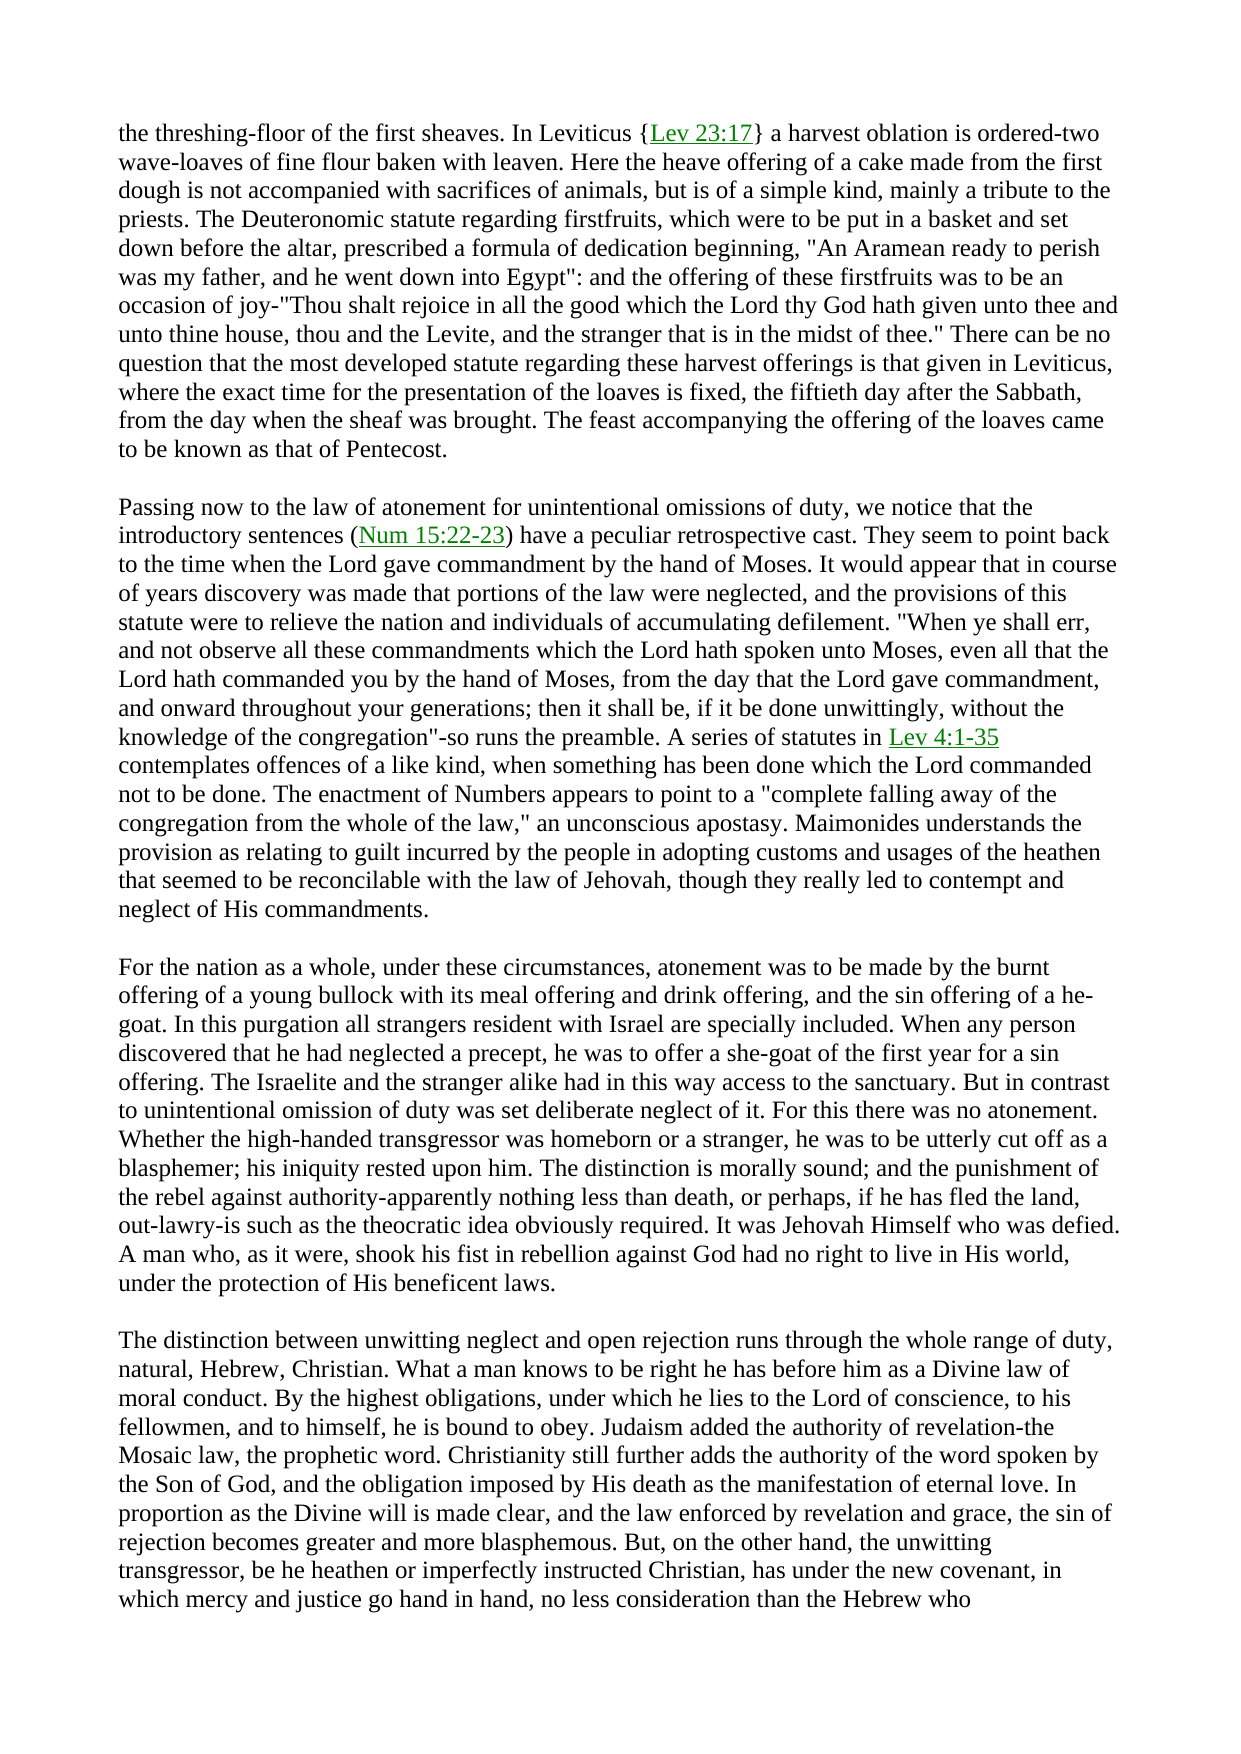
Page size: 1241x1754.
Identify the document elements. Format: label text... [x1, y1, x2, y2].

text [118, 118, 1122, 463]
text For the nation as a whole, under these circumstances, atonement was to be made by the burnt offering of a young bullock with its meal offering and drink offering, and the sin offering of a he-goat. In this purgation all strangers resident with Israel are specially included. When any person discovered that he had neglected a precept, he was to offer a she-goat of the first year for a sin offering. The Israelite and the stranger alike had in this way access to the sanctuary. But in contrast to unintentional omission of duty was set deliberate neglect of it. For this there was no atonement. Whether the high-handed transgressor was homeborn or a stranger, he was to be utterly cut off as a blasphemer; his iniquity rested upon him. The distinction is morally sound; and the punishment of the rebel against authority-apparently nothing less than death, or perhaps, if he has fled the land, out-lawry-is such as the theocratic idea obviously required. It was Jehovah Himself who was defied. A man who, as it were, shook his fist in rebellion against God had no right to live in His world, under the protection of His beneficent laws. [118, 952, 1122, 1297]
text Passing now to the law of atonement for unintentional omissions of duty, we notice that the introductory sentences (Num 15:22-23) have a peculiar retrospective cast. They seem to point back to the time when the Lord gave commandment by the hand of Moses. It would appear that in course of years discovery was made that portions of the law were neglected, and the provisions of this statute were to relieve the nation and individuals of accumulating defilement. "When ye shall err, and not observe all these commandments which the Lord hath spoken unto Moses, even all that the Lord hath commanded you by the hand of Moses, from the day that the Lord gave commandment, and onward throughout your generations; then it shall be, if it be done unwittingly, without the knowledge of the congregation"-so runs the preamble. A series of statutes in Lev 4:1-35 contemplates offences of a like kind, when something has been done which the Lord commanded not to be done. The enactment of Numbers appears to point to a "complete falling away of the congregation from the whole of the law," an unconscious apostasy. Maimonides understands the provision as relating to guilt incurred by the people in adopting customs and usages of the heathen that seemed to be reconcilable with the law of Jehovah, though they really led to contempt and neglect of His commandments. [118, 492, 1122, 923]
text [118, 1326, 1122, 1613]
